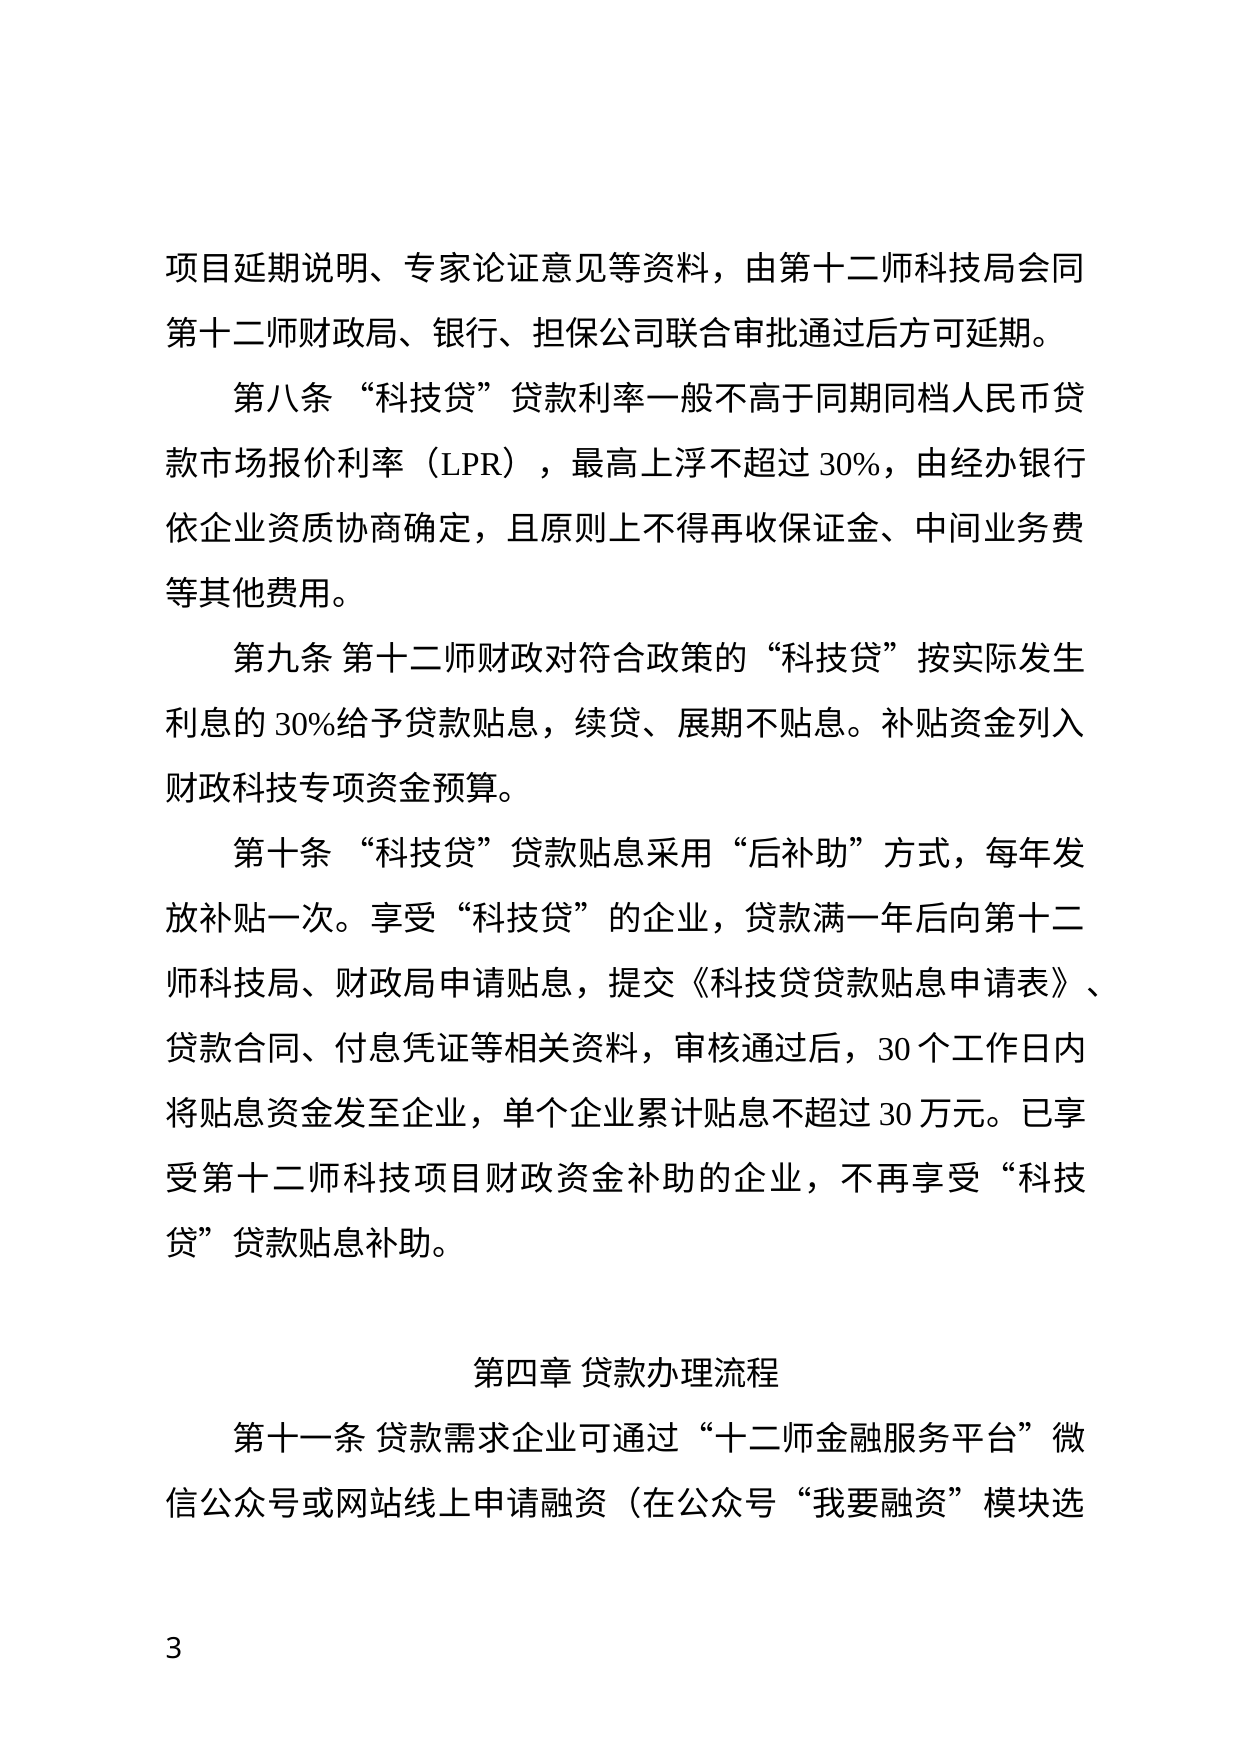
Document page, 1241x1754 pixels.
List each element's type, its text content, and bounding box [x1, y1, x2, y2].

text 第九条 第十二师财政对符合政策的“科技贷”按实际发生利息的30%给予贷款贴息，续贷、展期不贴息。补贴资金列入财政科技专项资金预算。 [165, 623, 1087, 818]
text 第四章 贷款办理流程 [165, 1338, 1087, 1403]
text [165, 1403, 1087, 1533]
text 第八条 “科技贷”贷款利率一般不高于同期同档人民币贷款市场报价利率（LPR），最高上浮不超过30%，由经办银行依企业资质协商确定，且原则上不得再收保证金、中间业务费等其他费用。 [165, 363, 1087, 623]
text 第十条 “科技贷”贷款贴息采用“后补助”方式，每年发放补贴一次。享受“科技贷”的企业，贷款满一年后向第十二师科技局、财政局申请贴息，提交《科技贷贷款贴息申请表》、贷款合同、付息凭证等相关资料，审核通过后，30个工作日内将贴息资金发至企业，单个企业累计贴息不超过30万元。已享受第十二师科技项目财政资金补助的企业，不再享受“科技贷”贷款贴息补助。 [165, 818, 1087, 1273]
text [165, 233, 1087, 363]
